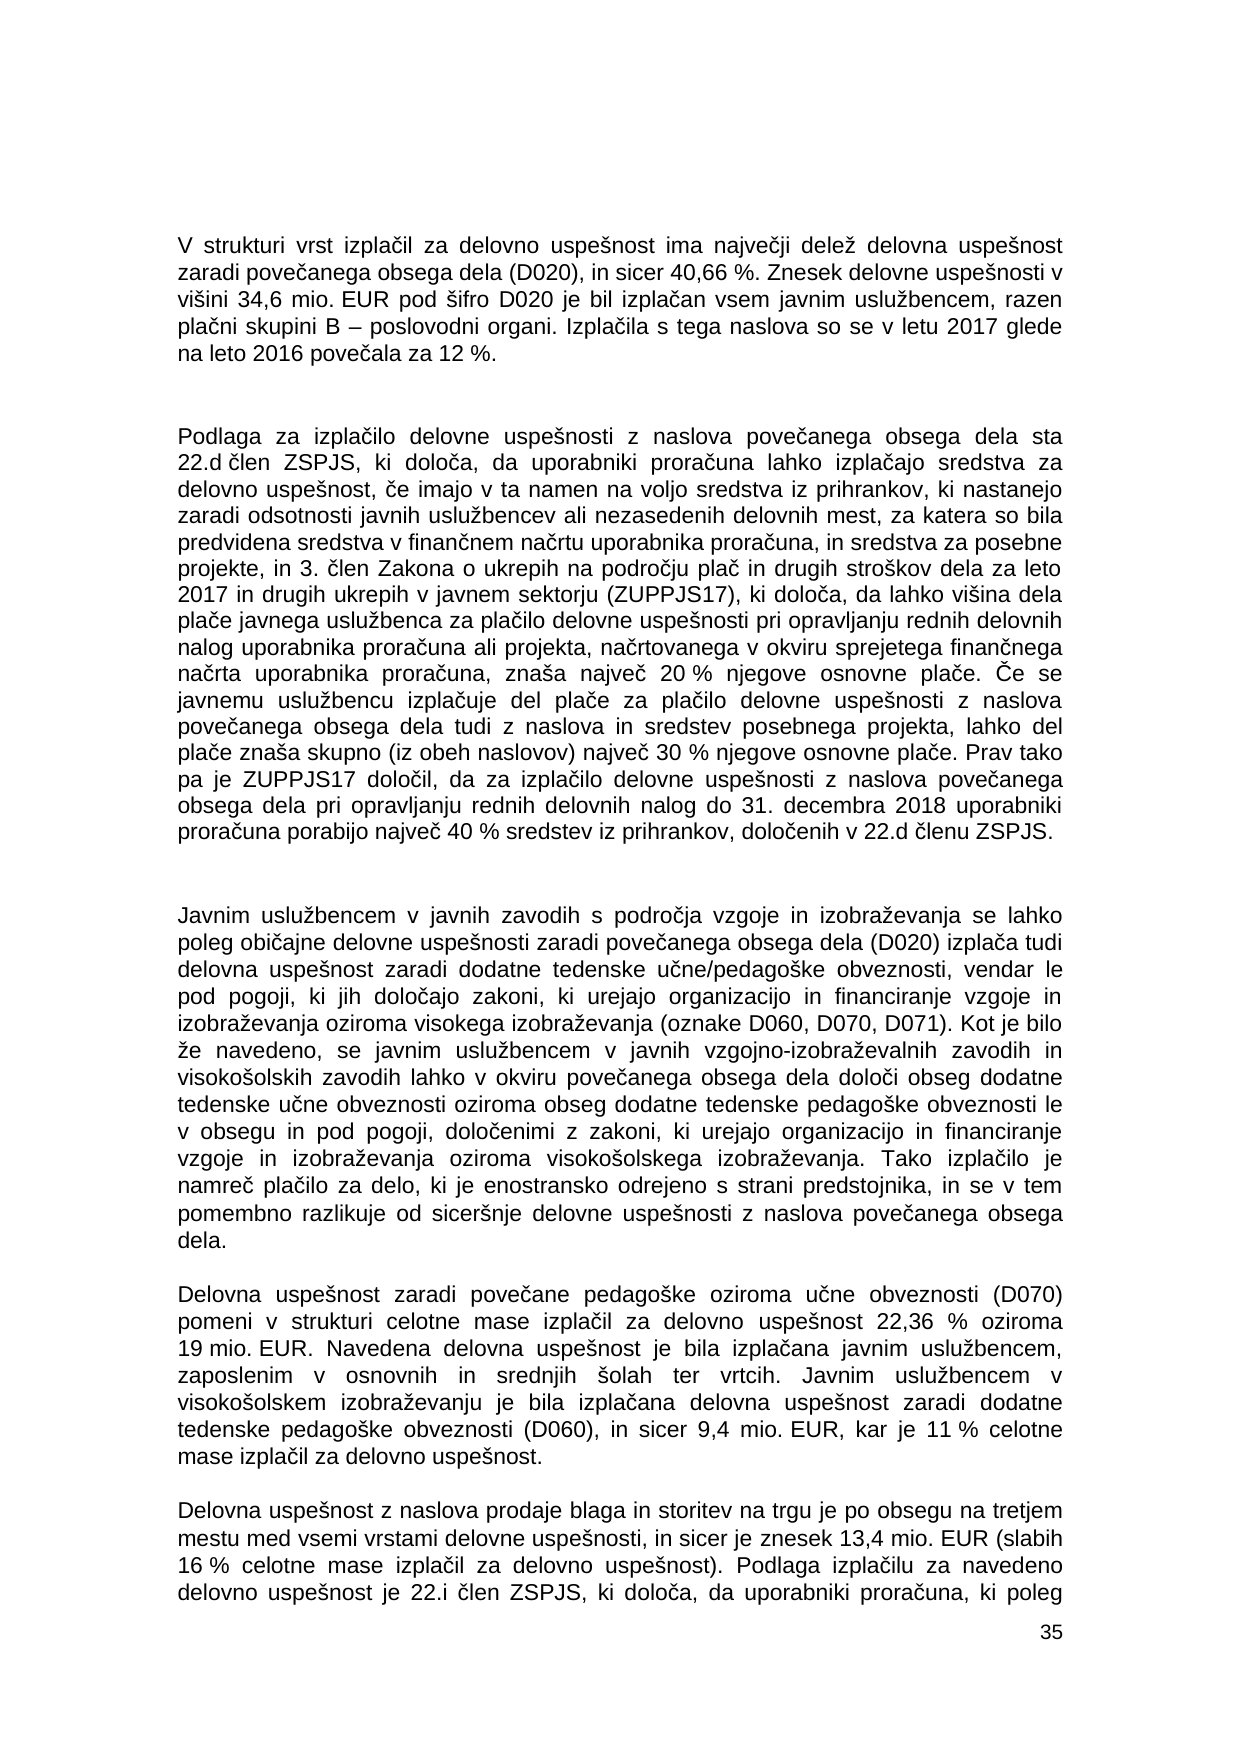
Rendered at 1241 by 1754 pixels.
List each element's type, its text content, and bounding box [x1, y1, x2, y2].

text V strukturi vrst izplačil za delovno uspešnost ima največji delež delovna uspešnost zaradi povečanega obsega dela (D020), in sicer 40,66 %. Znesek delovne uspešnosti v višini 34,6 mio. EUR pod šifro D020 je bil izplačan vsem javnim uslužbencem, razen plačni skupini B – poslovodni organi. Izplačila s tega naslova so se v letu 2017 glede na leto 2016 povečala za 12 %. [177, 231, 1063, 367]
text Javnim uslužbencem v javnih zavodih s področja vzgoje in izobraževanja se lahko poleg običajne delovne uspešnosti zaradi povečanega obsega dela (D020) izplača tudi delovna uspešnost zaradi dodatne tedenske učne/pedagoške obveznosti, vendar le pod pogoji, ki jih določajo zakoni, ki urejajo organizacijo in financiranje vzgoje in izobraževanja oziroma visokega izobraževanja (oznake D060, D070, D071). Kot je bilo že navedeno, se javnim uslužbencem v javnih vzgojno-izobraževalnih zavodih in visokošolskih zavodih lahko v okviru povečanega obsega dela določi obseg dodatne tedenske učne obveznosti oziroma obseg dodatne tedenske pedagoške obveznosti le v obsegu in pod pogoji, določenimi z zakoni, ki urejajo organizacijo in financiranje vzgoje in izobraževanja oziroma visokošolskega izobraževanja. Tako izplačilo je namreč plačilo za delo, ki je enostransko odrejeno s strani predstojnika, in se v tem pomembno razlikuje od siceršnje delovne uspešnosti z naslova povečanega obsega dela. [177, 901, 1063, 1253]
text Podlaga za izplačilo delovne uspešnosti z naslova povečanega obsega dela sta 22.d člen ZSPJS, ki določa, da uporabniki proračuna lahko izplačajo sredstva za delovno uspešnost, če imajo v ta namen na voljo sredstva iz prihrankov, ki nastanejo zaradi odsotnosti javnih uslužbencev ali nezasedenih delovnih mest, za katera so bila predvidena sredstva v finančnem načrtu uporabnika proračuna, in sredstva za posebne projekte, in 3. člen Zakona o ukrepih na področju plač in drugih stroškov dela za leto 2017 in drugih ukrepih v javnem sektorju (ZUPPJS17), ki določa, da lahko višina dela plače javnega uslužbenca za plačilo delovne uspešnosti pri opravljanju rednih delovnih nalog uporabnika proračuna ali projekta, načrtovanega v okviru sprejetega finančnega načrta uporabnika proračuna, znaša največ 20 % njegove osnovne plače. Če se javnemu uslužbencu izplačuje del plače za plačilo delovne uspešnosti z naslova povečanega obsega dela tudi z naslova in sredstev posebnega projekta, lahko del plače znaša skupno (iz obeh naslovov) največ 30 % njegove osnovne plače. Prav tako pa je ZUPPJS17 določil, da za izplačilo delovne uspešnosti z naslova povečanega obsega dela pri opravljanju rednih delovnih nalog do 31. decembra 2018 uporabniki proračuna porabijo največ 40 % sredstev iz prihrankov, določenih v 22.d členu ZSPJS. [177, 423, 1063, 845]
text Delovna uspešnost zaradi povečane pedagoške oziroma učne obveznosti (D070) pomeni v strukturi celotne mase izplačil za delovno uspešnost 22,36 % oziroma 19 mio. EUR. Navedena delovna uspešnost je bila izplačana javnim uslužbencem, zaposlenim v osnovnih in srednjih šolah ter vrtcih. Javnim uslužbencem v visokošolskem izobraževanju je bila izplačana delovna uspešnost zaradi dodatne tedenske pedagoške obveznosti (D060), in sicer 9,4 mio. EUR, kar je 11 % celotne mase izplačil za delovno uspešnost. [177, 1280, 1063, 1470]
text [177, 1497, 1063, 1605]
